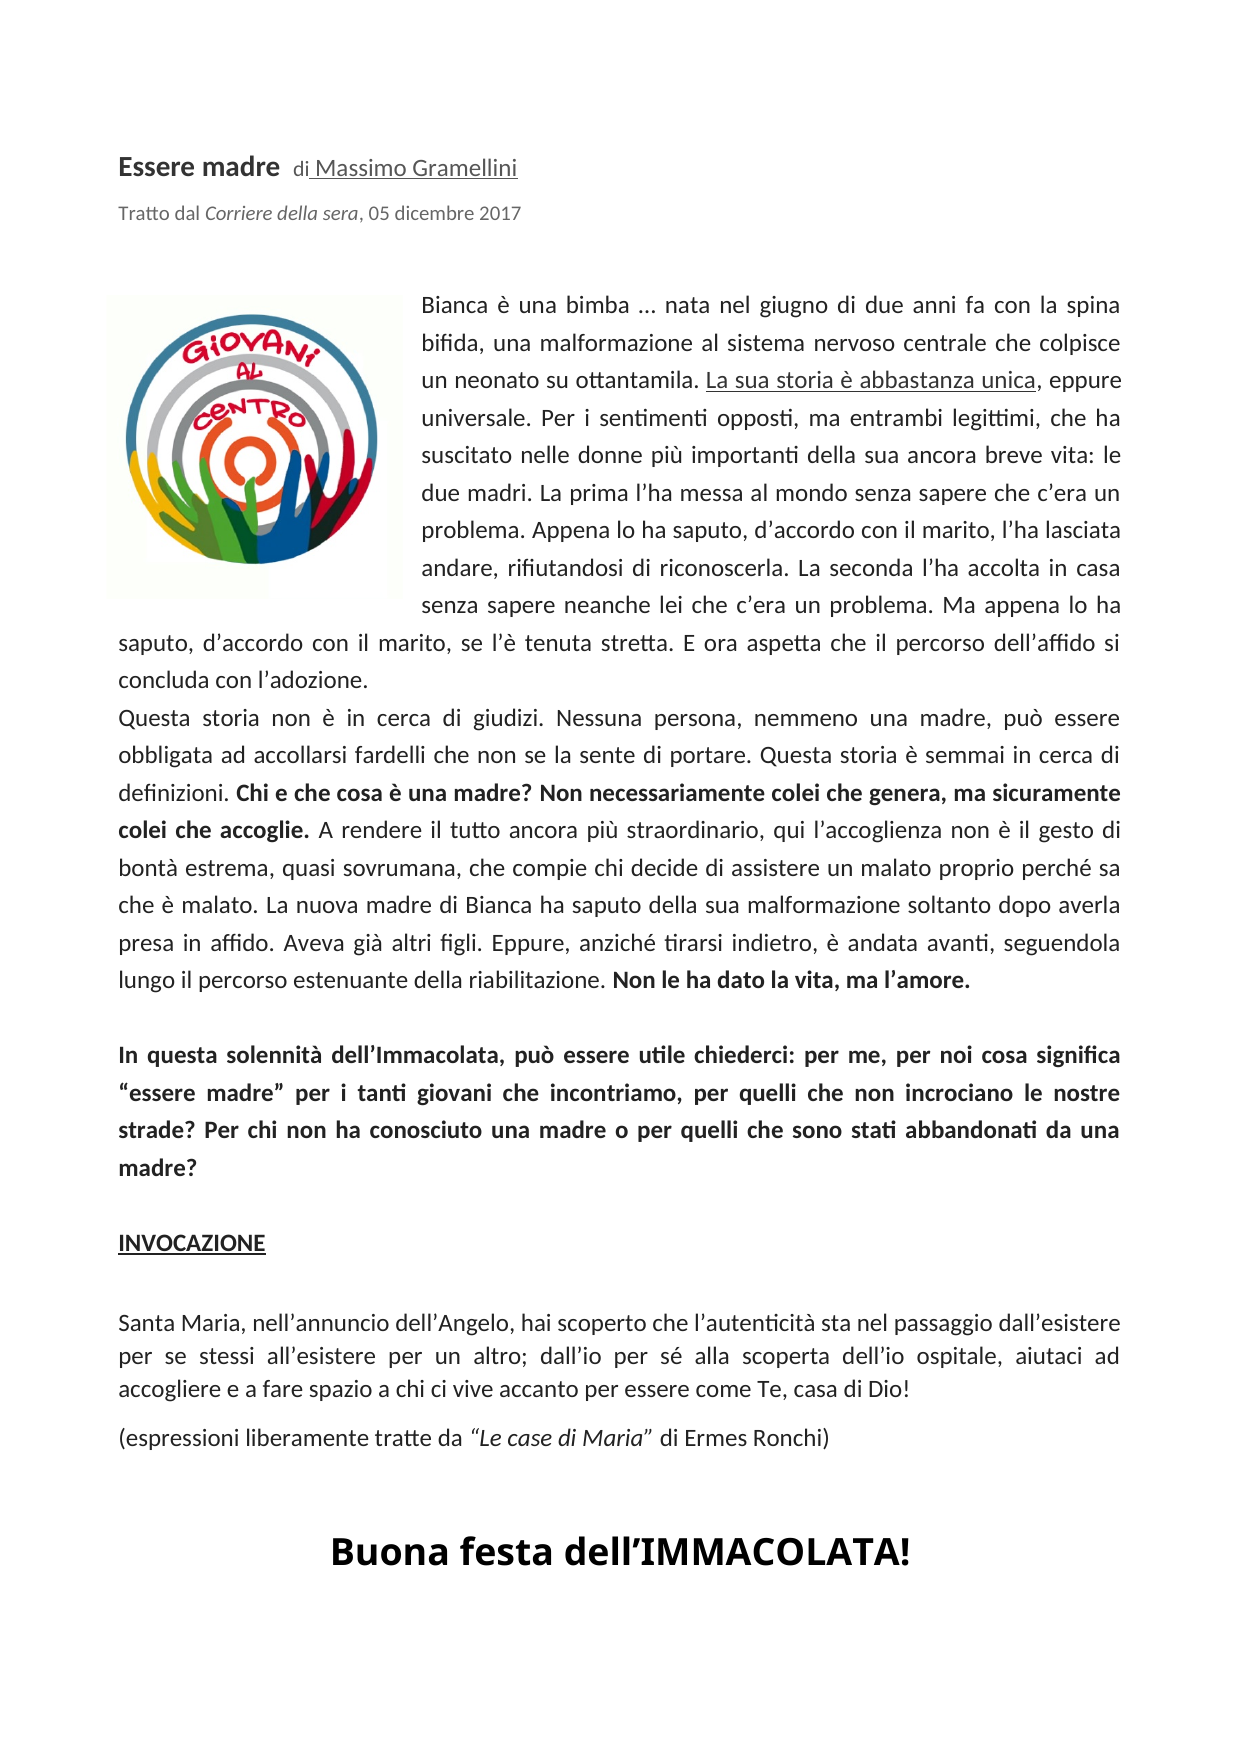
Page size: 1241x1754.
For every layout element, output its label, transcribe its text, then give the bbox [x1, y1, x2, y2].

picture [106, 295, 403, 599]
text Tratto dal Corriere della sera, 05 dicembre 2017 [118, 200, 1122, 225]
text Essere madre di Massimo Gramellini [118, 148, 1122, 183]
text Bianca è una bimba … nata nel giugno di due anni fa con la spina bifida, una malformazione al sistema nervoso centrale che colpisce un neonato su ottantamila. La sua storia è abbastanza unica, eppure universale. Per i sentimenti opposti, ma entrambi legittimi, che ha suscitato nelle donne più importanti della sua ancora breve vita: le due madri. La prima l’ha messa al mondo senza sapere che c’era un problema. Appena lo ha saputo, d’accordo con il marito, l’ha lasciata andare, rifiutandosi di riconoscerla. La seconda l’ha accolta in casa senza sapere neanche lei che c’era un problema. Ma appena lo ha saputo, d’accordo con il marito, se l’è tenuta stretta. E ora aspetta che il percorso dell’affido si concluda con l’adozione. [118, 283, 1122, 695]
text Questa storia non è in cerca di giudizi. Nessuna persona, nemmeno una madre, può essere obbligata ad accollarsi fardelli che non se la sente di portare. Questa storia è semmai in cerca di definizioni. Chi e che cosa è una madre? Non necessariamente colei che genera, ma sicuramente colei che accoglie. A rendere il tutto ancora più straordinario, qui l’accoglienza non è il gesto di bontà estrema, quasi sovrumana, che compie chi decide di assistere un malato proprio perché sa che è malato. La nuova madre di Bianca ha saputo della sua malformazione soltanto dopo averla presa in affido. Aveva già altri figli. Eppure, anziché tirarsi indietro, è andata avanti, seguendola lungo il percorso estenuante della riabilitazione. Non le ha dato la vita, ma l’amore. [118, 695, 1122, 995]
text INVOCAZIONE [118, 1220, 1122, 1258]
text Buona festa dell’IMMACOLATA! [118, 1526, 1122, 1577]
text In questa solennità dell’Immacolata, può essere utile chiederci: per me, per noi cosa significa “essere madre” per i tanti giovani che incontriamo, per quelli che non incrociano le nostre strade? Per chi non ha conosciuto una madre o per quelli che sono stati abbandonati da una madre? [118, 1033, 1122, 1183]
text (espressioni liberamente tratte da “Le case di Maria” di Ermes Ronchi) [118, 1423, 1122, 1453]
text Santa Maria, nell’annuncio dell’Angelo, hai scoperto che l’autenticità sta nel passaggio dall’esistere per se stessi all’esistere per un altro; dall’io per sé alla scoperta dell’io ospitale, aiutaci ad accogliere e a fare spazio a chi ci vive accanto per essere come Te, casa di Dio! [118, 1307, 1122, 1403]
